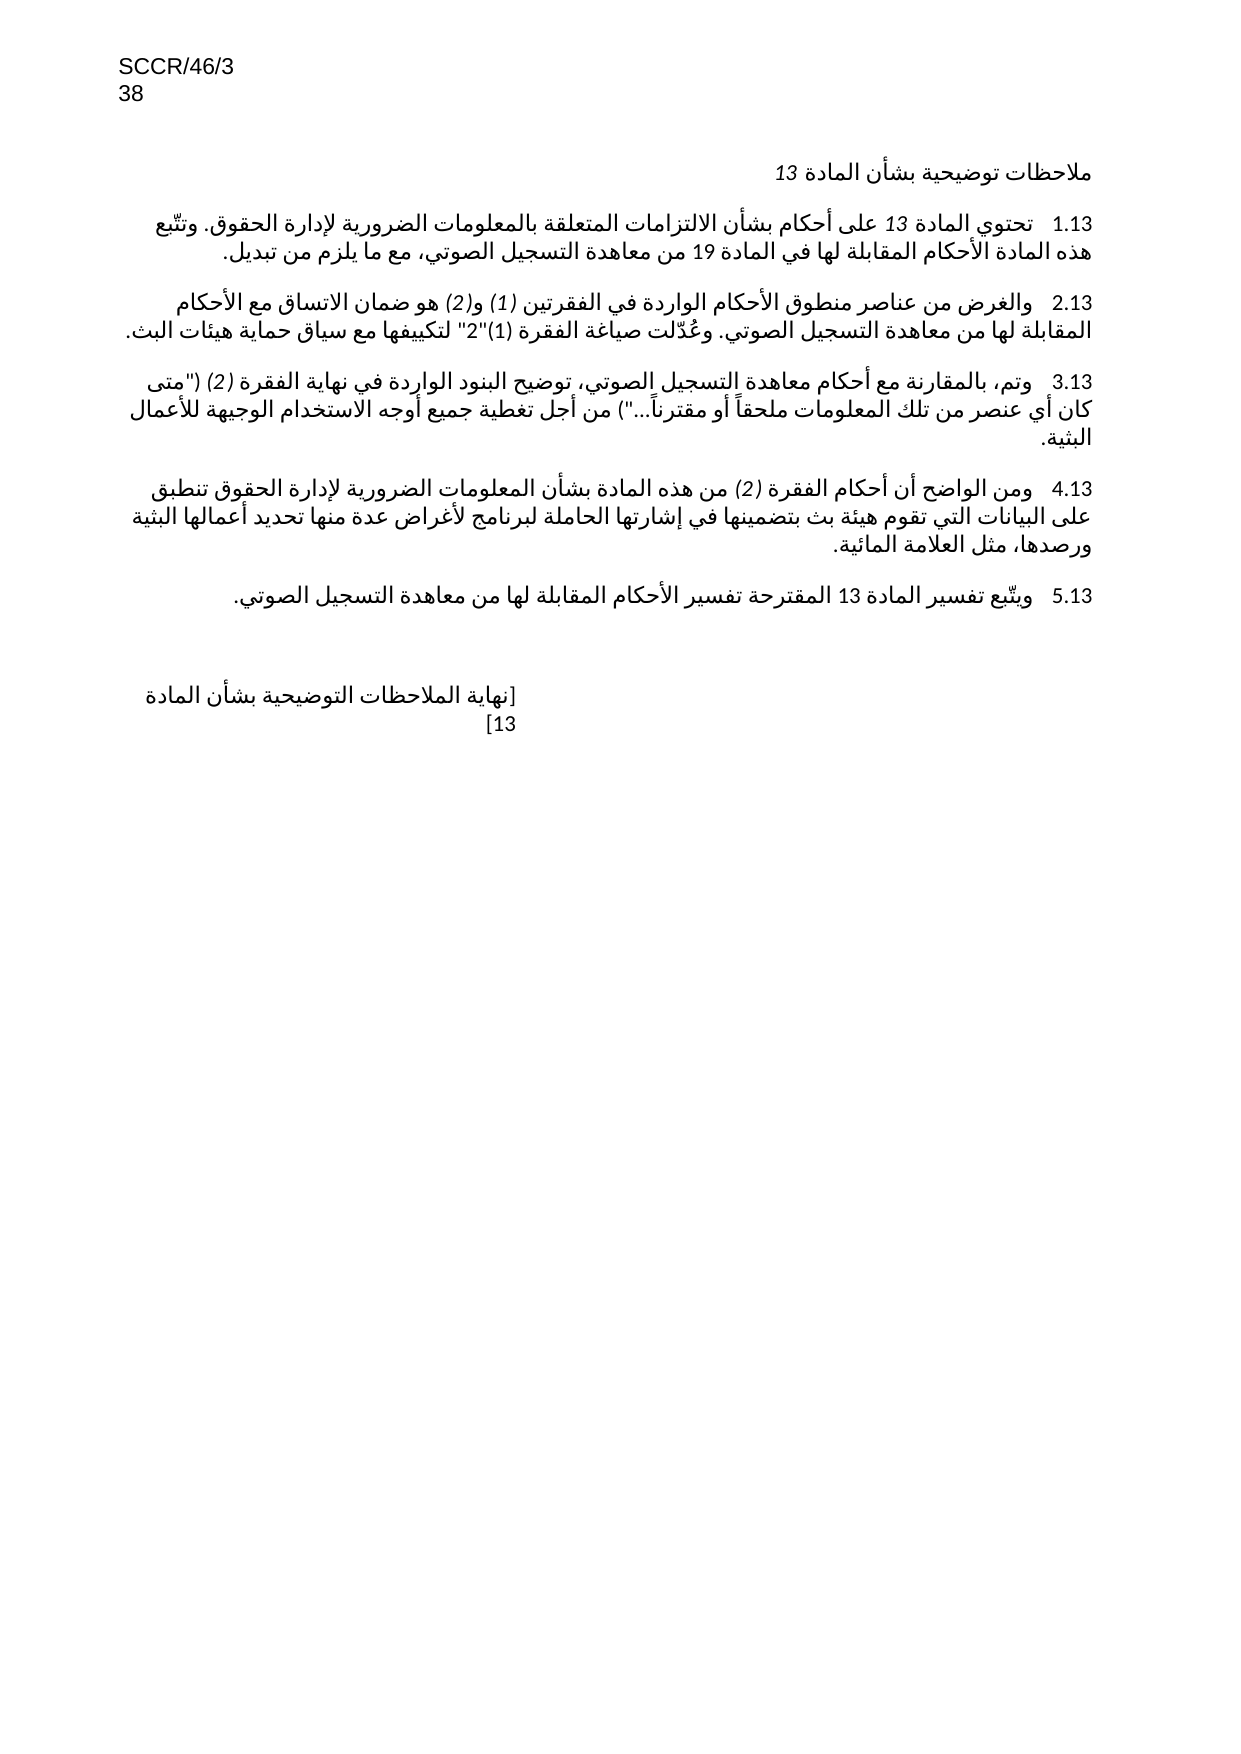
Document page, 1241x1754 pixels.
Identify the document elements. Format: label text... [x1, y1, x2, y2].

text 3.13 وتم، بالمقارنة مع أحكام معاهدة التسجيل الصوتي، توضيح البنود الواردة في نهاية الفقرة (2) ("متى كان أي عنصر من تلك المعلومات ملحقاً أو مقترناً...") من أجل تغطية جميع أوجه الاستخدام الوجيهة للأعمال البثية. [118, 367, 1092, 451]
text 1.13 تحتوي المادة 13 على أحكام بشأن الالتزامات المتعلقة بالمعلومات الضرورية لإدارة الحقوق. وتتّبع هذه المادة الأحكام المقابلة لها في المادة 19 من معاهدة التسجيل الصوتي، مع ما يلزم من تبديل. [118, 209, 1092, 266]
text 2.13 والغرض من عناصر منطوق الأحكام الواردة في الفقرتين (1) و(2) هو ضمان الاتساق مع الأحكام المقابلة لها من معاهدة التسجيل الصوتي. وعُدّلت صياغة الفقرة (1)"2" لتكييفها مع سياق حماية هيئات البث. [118, 288, 1092, 344]
text ملاحظات توضيحية بشأن المادة 13 [118, 158, 1092, 187]
text 5.13 ويتّبع تفسير المادة 13 المقترحة تفسير الأحكام المقابلة لها من معاهدة التسجيل الصوتي. [118, 581, 1092, 609]
text [نهاية الملاحظات التوضيحية بشأن المادة 13] [118, 682, 516, 738]
text 4.13 ومن الواضح أن أحكام الفقرة (2) من هذه المادة بشأن المعلومات الضرورية لإدارة الحقوق تنطبق على البيانات التي تقوم هيئة بث بتضمينها في إشارتها الحاملة لبرنامج لأغراض عدة منها تحديد أعمالها البثية ورصدها، مثل العلامة المائية. [118, 474, 1092, 558]
